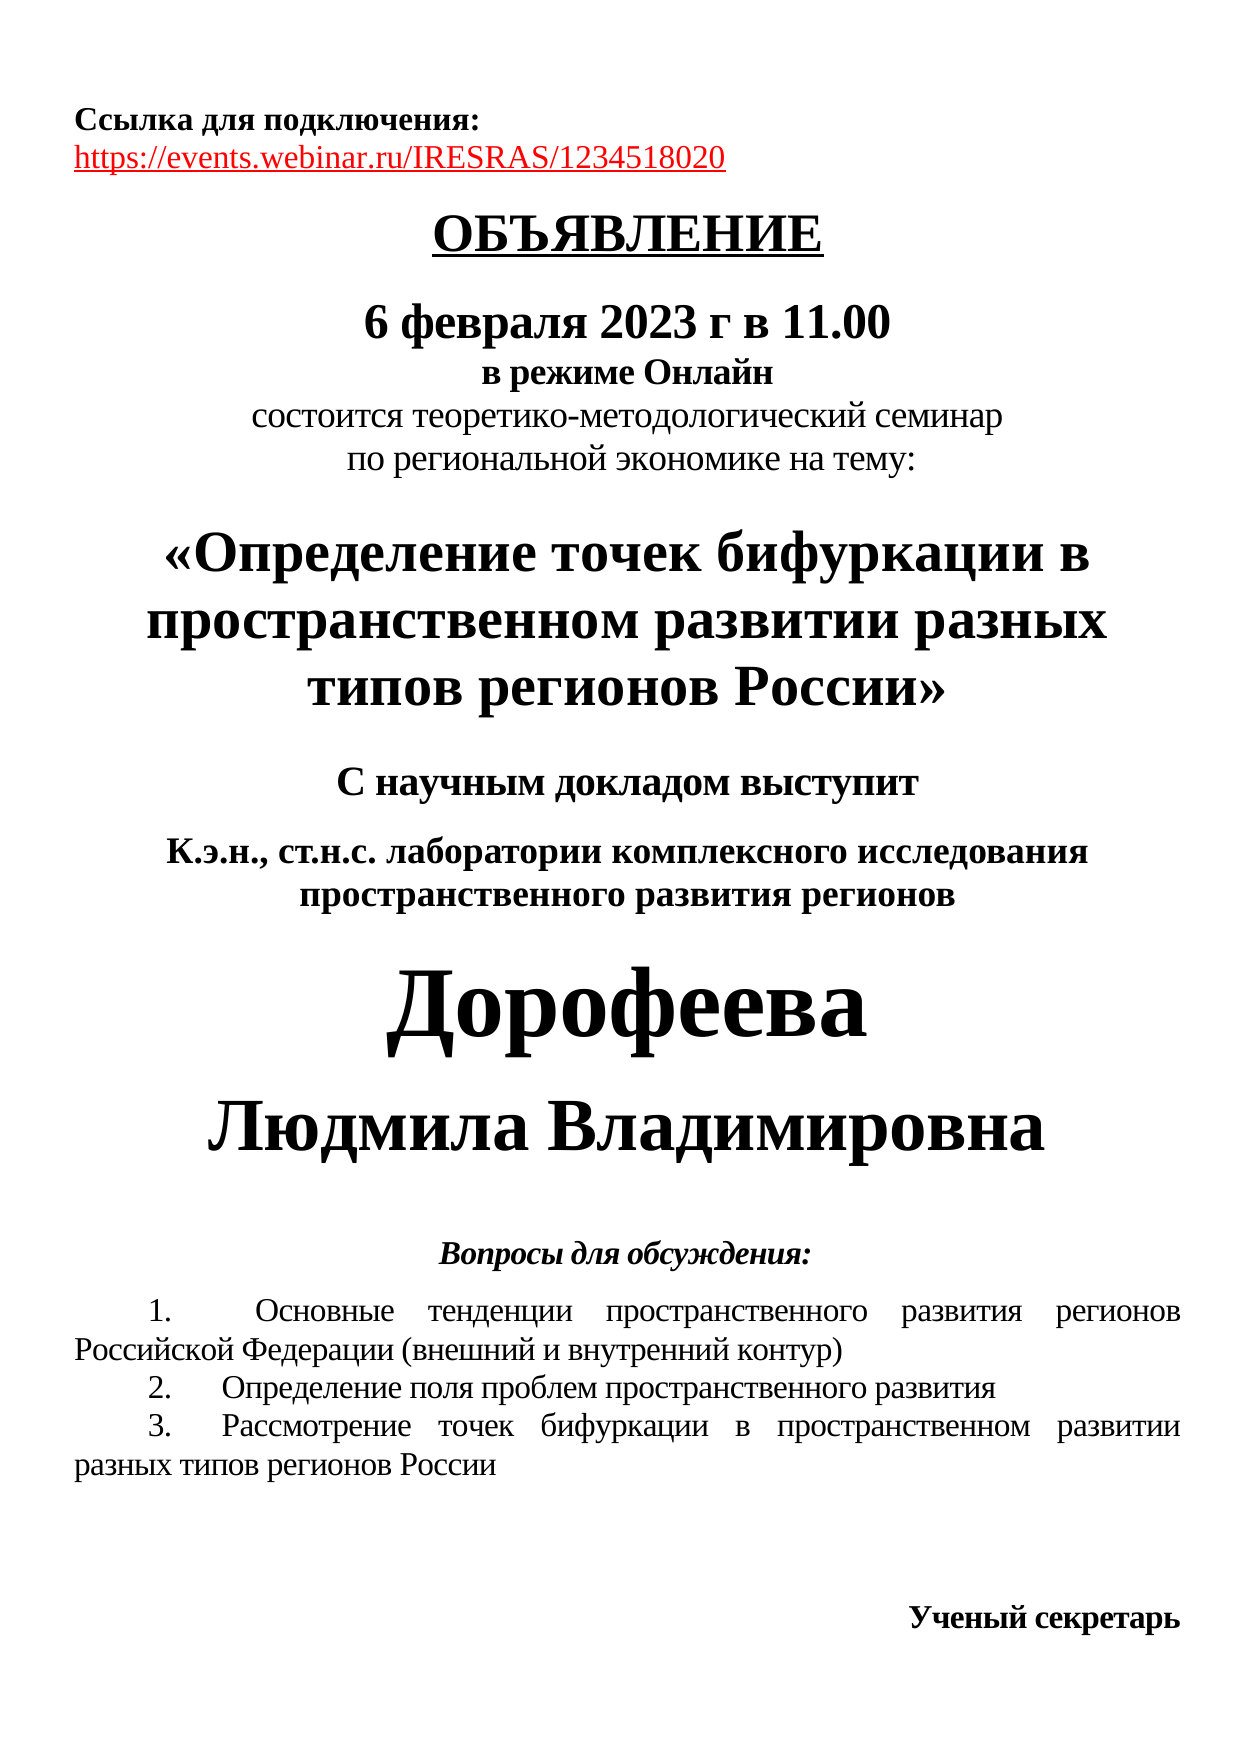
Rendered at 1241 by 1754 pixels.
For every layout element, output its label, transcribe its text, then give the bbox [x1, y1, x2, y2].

text Объявление [74, 201, 1181, 263]
list Определение поля проблем пространственного развития [74, 1367, 1181, 1406]
text Людмила Владимировна [74, 1080, 1181, 1166]
text С научным докладом выступит [74, 756, 1181, 804]
text состоится теоретико-методологический семинар [74, 392, 1181, 435]
text Вопросы для обсуждения: [74, 1233, 1181, 1272]
text по региональной экономике на тему: [74, 435, 1181, 478]
text «Определение точек бифуркации в пространственном развитии разных типов регионов России» [74, 517, 1181, 718]
text К.э.н., ст.н.с. лаборатории комплексного исследования пространственного развития регионов [74, 828, 1181, 914]
text Дорофеева [74, 943, 1181, 1058]
list Рассмотрение точек бифуркации в пространственном развитии разных типов регионов России [74, 1406, 1181, 1482]
text в режиме Онлайн [74, 349, 1181, 392]
text 6 февраля 2023 г в 11.00 [74, 292, 1181, 349]
text Ученый секретарь [74, 1597, 1181, 1636]
text Ссылка для подключения: https://events.webinar.ru/IRESRAS/1234518020 [74, 99, 1181, 176]
list Основные тенденции пространственного развития регионов Российской Федерации (внешний и внутренний контур) [74, 1291, 1181, 1367]
